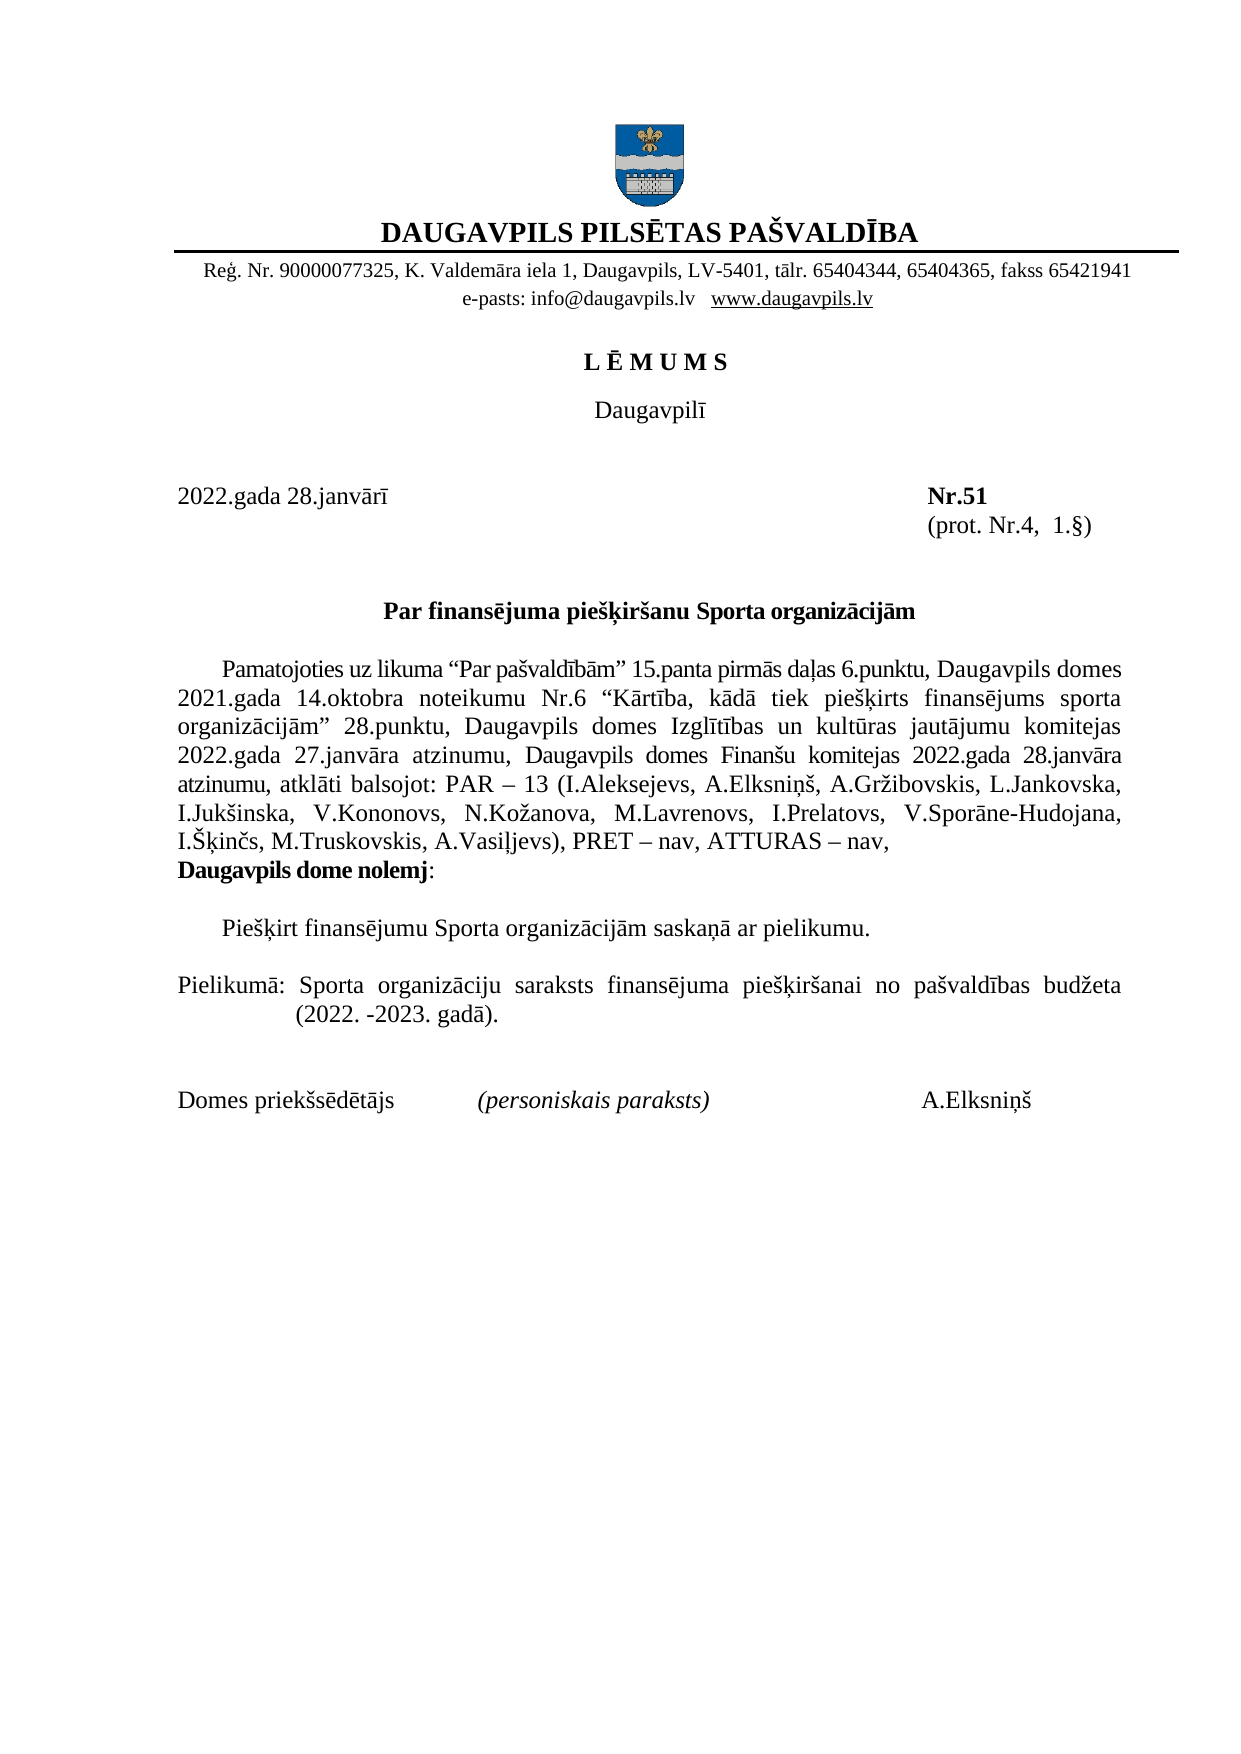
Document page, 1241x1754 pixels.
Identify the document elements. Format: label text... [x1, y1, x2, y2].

subtitle L Ē M U M S [552, 347, 1122, 376]
text Pamatojoties uz likuma “Par pašvaldībām” 15.panta pirmās daļas 6.punktu, Daugavpils domes 2021.gada 14.oktobra noteikumu Nr.6 “Kārtība, kādā tiek piešķirts finansējums sporta organizācijām” 28.punktu, Daugavpils domes Izglītības un kultūras jautājumu komitejas 2022.gada 27.janvāra atzinumu, Daugavpils domes Finanšu komitejas 2022.gada 28.janvāra atzinumu, atklāti balsojot: PAR – 13 (I.Aleksejevs, A.Elksniņš, A.Gržibovskis, L.Jankovska, I.Jukšinska, V.Kononovs, N.Kožanova, M.Lavrenovs, I.Prelatovs, V.Sporāne-Hudojana, I.Šķinčs, M.Truskovskis, A.Vasiļjevs), PRET – nav, ATTURAS – nav, [177, 654, 1122, 855]
title DAUGAVPILS PILSĒTAS PAŠVALDĪBA [177, 215, 1122, 248]
text Pielikumā: Sporta organizāciju saraksts finansējuma piešķiršanai no pašvaldības budžeta (2022. -2023. gadā). [177, 970, 1122, 1028]
text e-pasts: info@daugavpils.lv www.daugavpils.lv [177, 286, 1158, 310]
text Piešķirt finansējumu Sporta organizācijām saskaņā ar pielikumu. [177, 913, 1122, 941]
text Par finansējuma piešķiršanu Sporta organizācijām [177, 596, 1122, 625]
text Daugavpilī [177, 395, 1122, 424]
text Reģ. Nr. 90000077325, K. Valdemāra iela 1, Daugavpils, LV-5401, tālr. 65404344, 65404365, fakss 65421941 [177, 253, 1158, 282]
text 2022.gada 28.janvārī Nr.51 [177, 481, 1122, 510]
text Domes priekšsēdētājs (personiskais paraksts) A.Elksniņš [177, 1085, 1122, 1114]
text Daugavpils dome nolemj: [177, 855, 1122, 884]
text (prot. Nr.4, 1.§) [777, 510, 1122, 539]
picture [609, 118, 690, 215]
